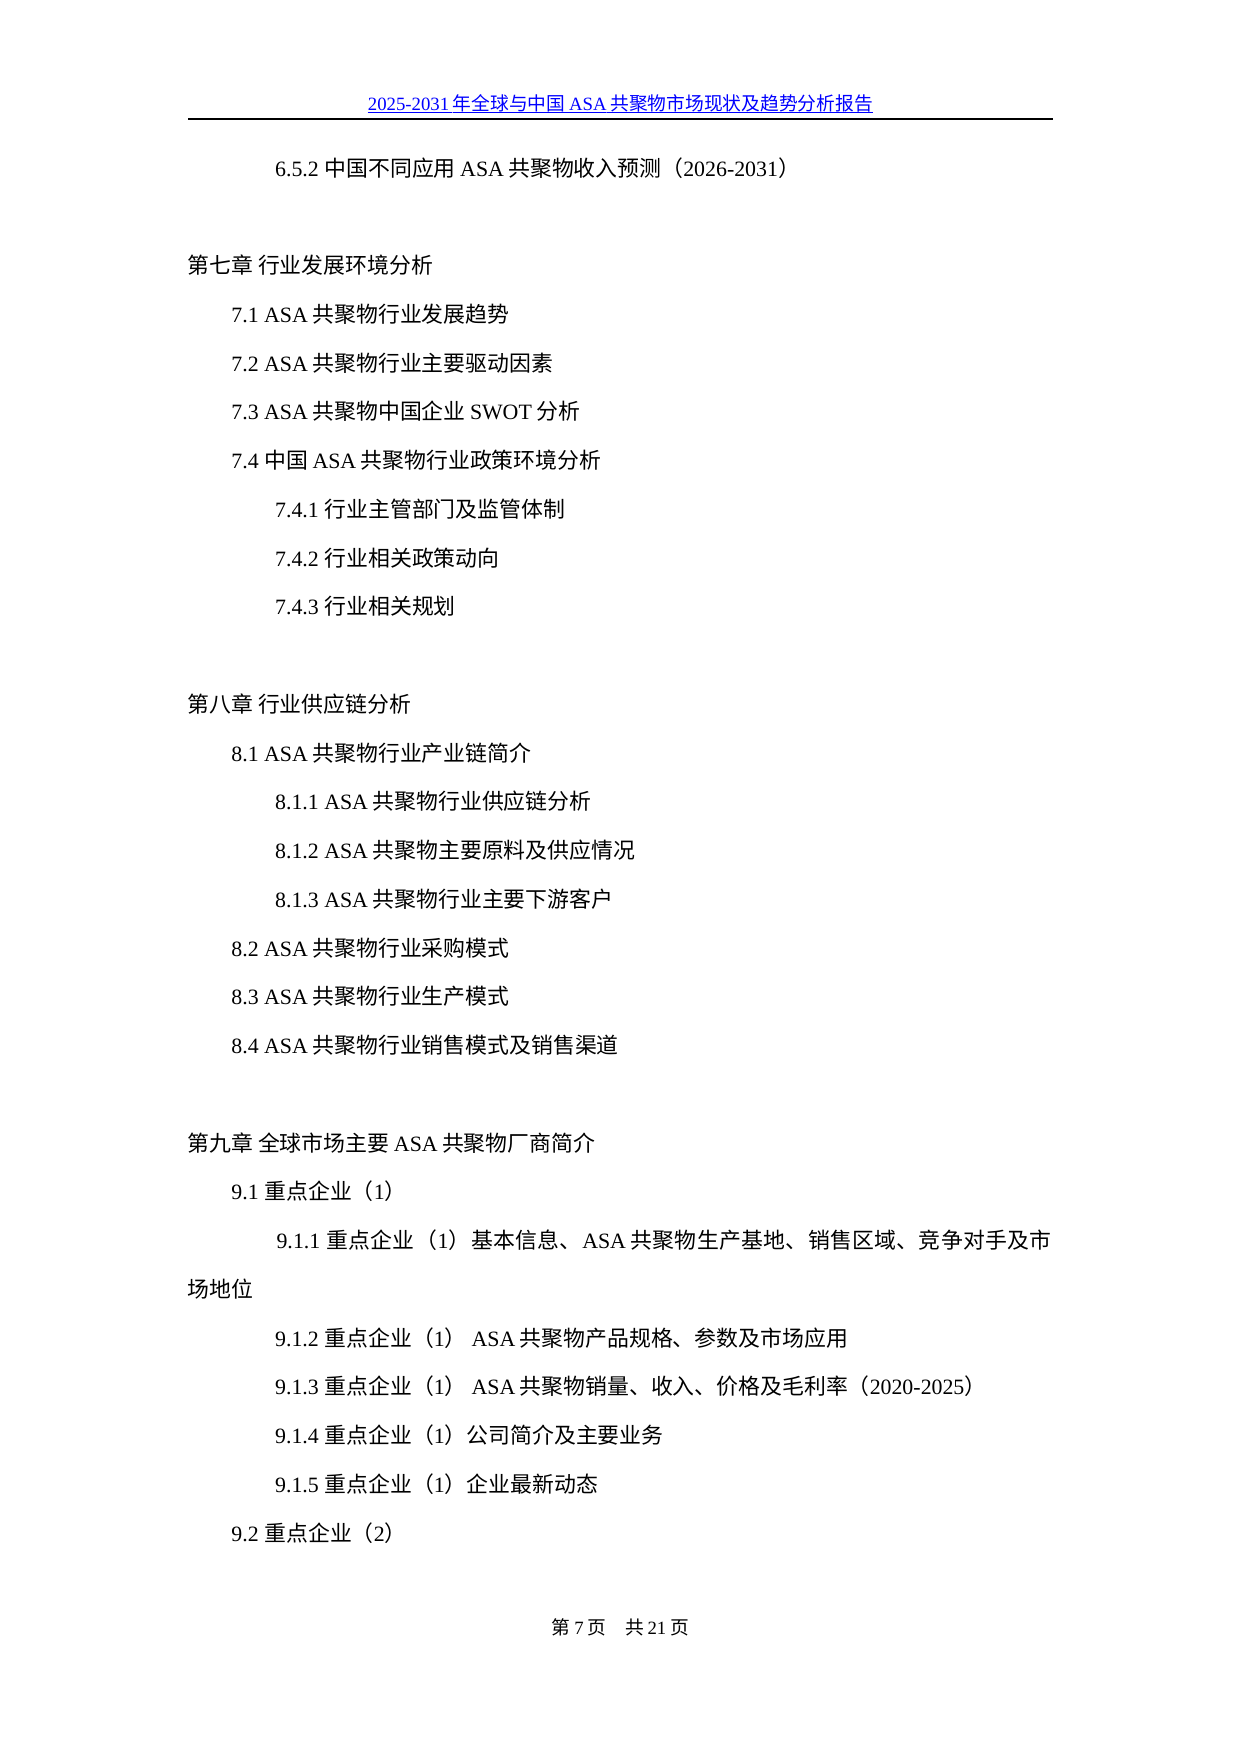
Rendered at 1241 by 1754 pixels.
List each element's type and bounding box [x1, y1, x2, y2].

text [187, 150, 1053, 1548]
